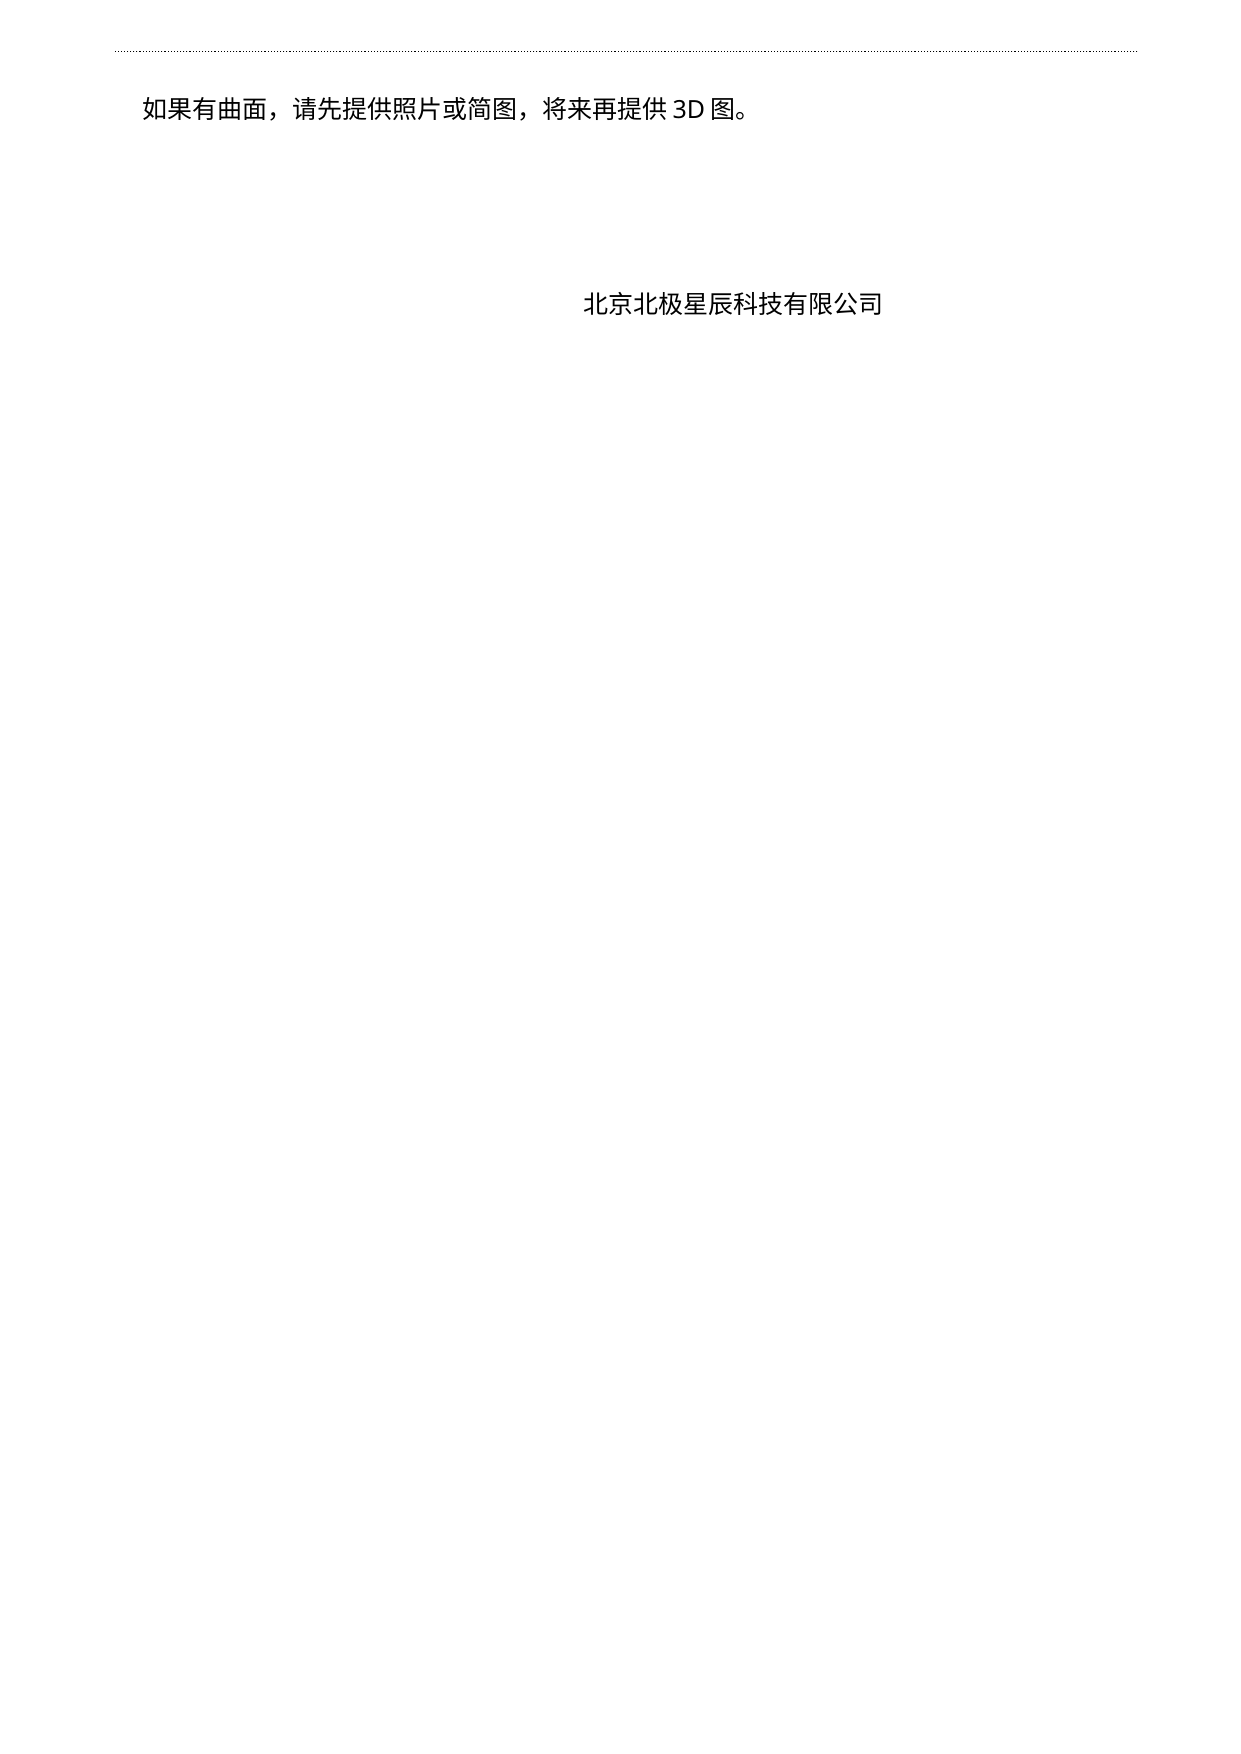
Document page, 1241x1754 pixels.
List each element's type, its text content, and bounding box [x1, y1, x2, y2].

list 北京北极星辰科技有限公司 [123, 270, 1129, 335]
list 如果有曲面，请先提供照片或简图，将来再提供3D图。 [123, 75, 1129, 140]
